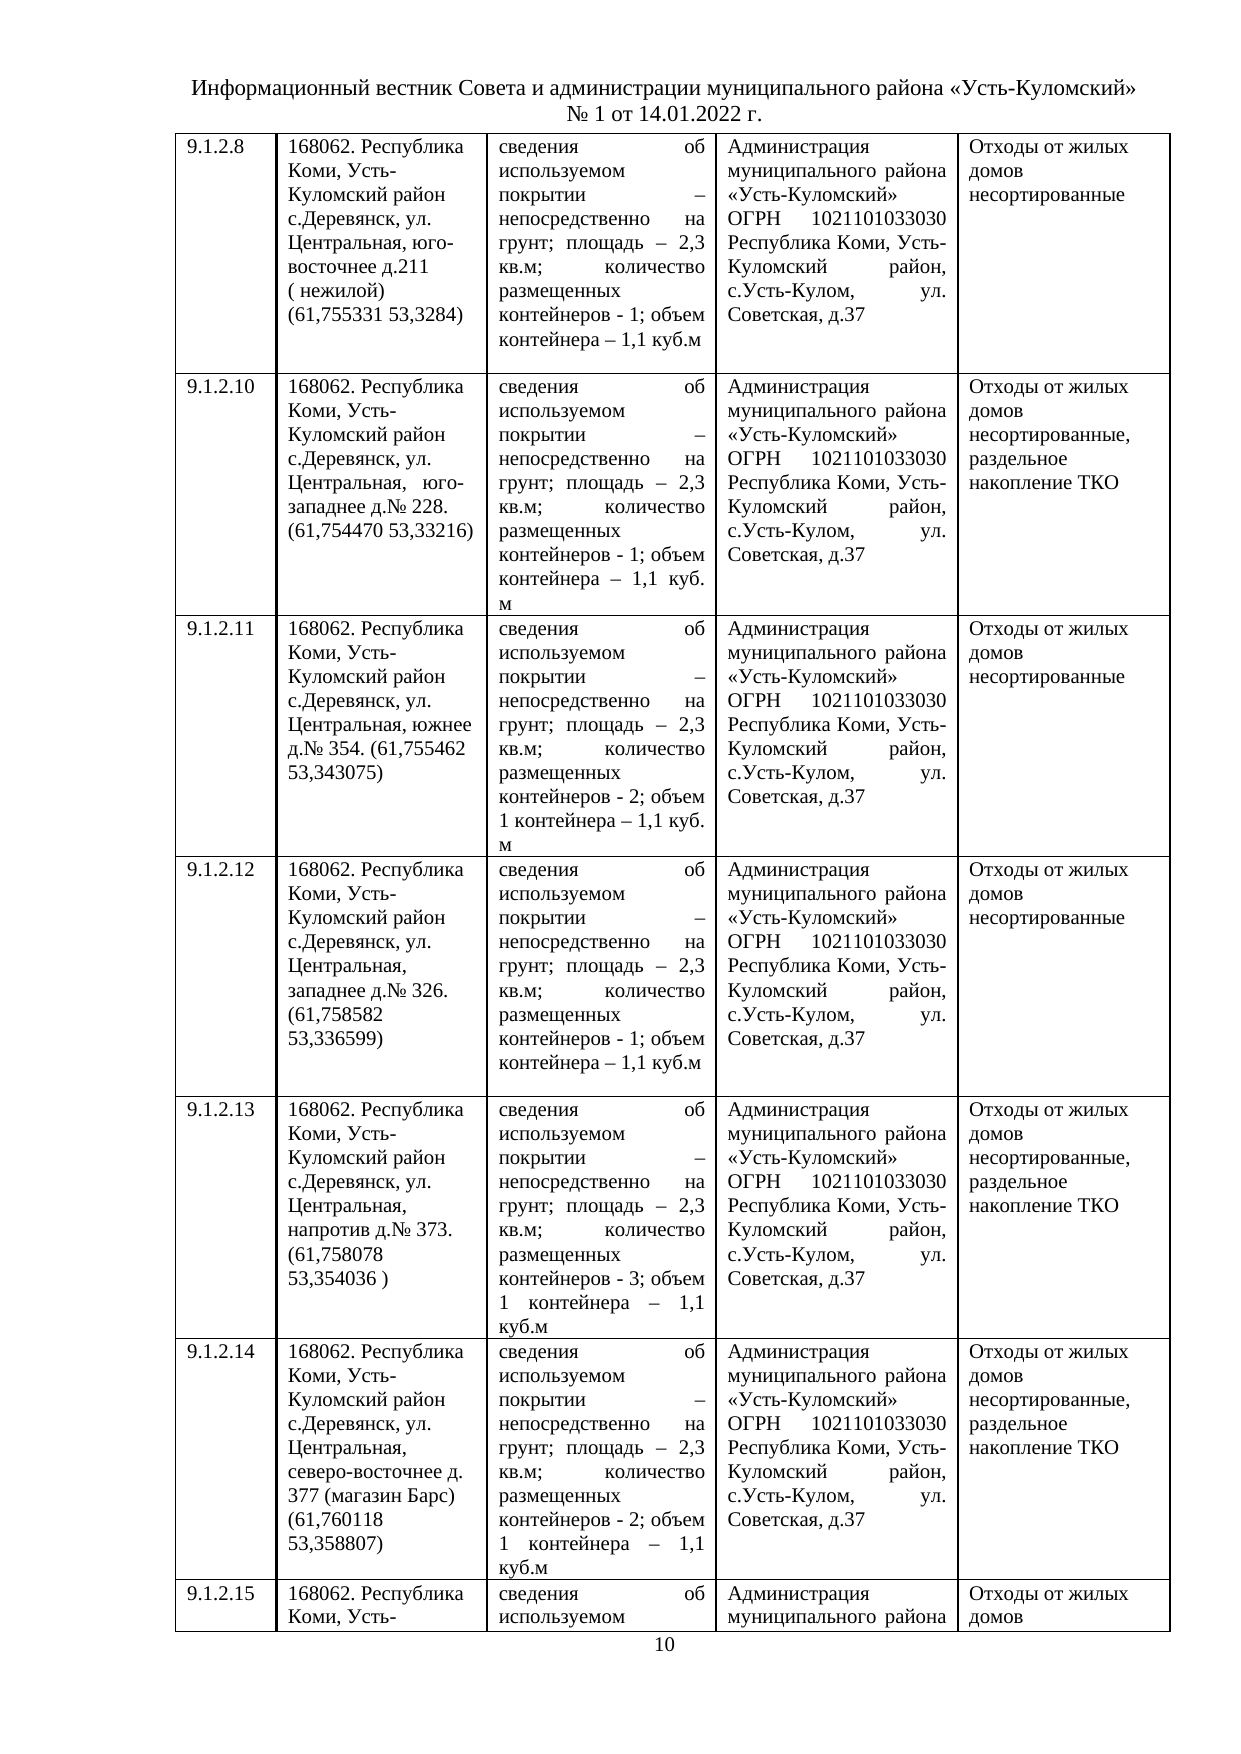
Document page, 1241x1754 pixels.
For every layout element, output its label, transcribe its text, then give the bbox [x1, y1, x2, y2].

table_cell 9.1.2.12 [176, 857, 275, 1096]
table_cell 9.1.2.8 [176, 134, 275, 373]
table_cell Администрация муниципального района «Усть-Куломский» ОГРН 1021101033030 Республика Коми, Усть-Куломский район, с.Усть-Кулом, ул. Советская, д.37 [717, 374, 957, 614]
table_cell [278, 1580, 486, 1631]
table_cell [959, 134, 1169, 373]
table_cell 168062. Республика Коми, Усть-Куломский район с.Деревянск, ул. Центральная, северо-восточнее д. 377 (магазин Барс) (61,760118 53,358807) [278, 1339, 486, 1579]
table_cell Отходы от жилых домов несортированные [959, 616, 1169, 856]
table_cell Отходы от жилых домов несортированные [959, 857, 1169, 1096]
table_cell 168062. Республика Коми, Усть-Куломский район с.Деревянск, ул. Центральная, юго-восточнее д.211 ( нежилой) (61,755331 53,3284) [278, 134, 486, 373]
table_cell 168062. Республика Коми, Усть-Куломский район с.Деревянск, ул. Центральная, южнее д.№ 354. (61,755462 53,343075) [278, 616, 486, 856]
table_cell 9.1.2.11 [176, 616, 275, 856]
table_cell Администрация муниципального района «Усть-Куломский» ОГРН 1021101033030 Республика Коми, Усть-Куломский район, с.Усть-Кулом, ул. Советская, д.37 [717, 857, 957, 1096]
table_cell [488, 1580, 715, 1631]
table_cell Администрация муниципального района «Усть-Куломский» ОГРН 1021101033030 Республика Коми, Усть-Куломский район, с.Усть-Кулом, ул. Советская, д.37 [717, 616, 957, 856]
table_cell 9.1.2.10 [176, 374, 275, 614]
table_cell 9.1.2.15 [176, 1580, 275, 1631]
table_cell сведения об используемом покрытии – непосредственно на грунт; площадь – 2,3 кв.м; количество размещенных контейнеров - 3; объем 1 контейнера – 1,1 куб.м [488, 1097, 715, 1338]
table_cell 168062. Республика Коми, Усть-Куломский район с.Деревянск, ул. Центральная, юго-западнее д.№ 228. (61,754470 53,33216) [278, 374, 486, 614]
table_cell Администрация муниципального района «Усть-Куломский» ОГРН 1021101033030 Республика Коми, Усть-Куломский район, с.Усть-Кулом, ул. Советская, д.37 [717, 1339, 957, 1579]
table_cell 9.1.2.14 [176, 1339, 275, 1579]
table_cell 9.1.2.13 [176, 1097, 275, 1338]
table_cell Администрация муниципального района «Усть-Куломский» ОГРН 1021101033030 Республика Коми, Усть-Куломский район, с.Усть-Кулом, ул. Советская, д.37 [717, 1097, 957, 1338]
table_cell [717, 134, 957, 373]
table_cell 168062. Республика Коми, Усть-Куломский район с.Деревянск, ул. Центральная, напротив д.№ 373. (61,758078 53,354036 ) [278, 1097, 486, 1338]
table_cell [959, 1580, 1169, 1631]
table_cell Отходы от жилых домов несортированные, раздельное накопление ТКО [959, 1339, 1169, 1579]
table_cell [717, 1580, 957, 1631]
table_cell Отходы от жилых домов несортированные, раздельное накопление ТКО [959, 1097, 1169, 1338]
table_cell 168062. Республика Коми, Усть-Куломский район с.Деревянск, ул. Центральная, западнее д.№ 326. (61,758582 53,336599) [278, 857, 486, 1096]
table_cell Отходы от жилых домов несортированные, раздельное накопление ТКО [959, 374, 1169, 614]
